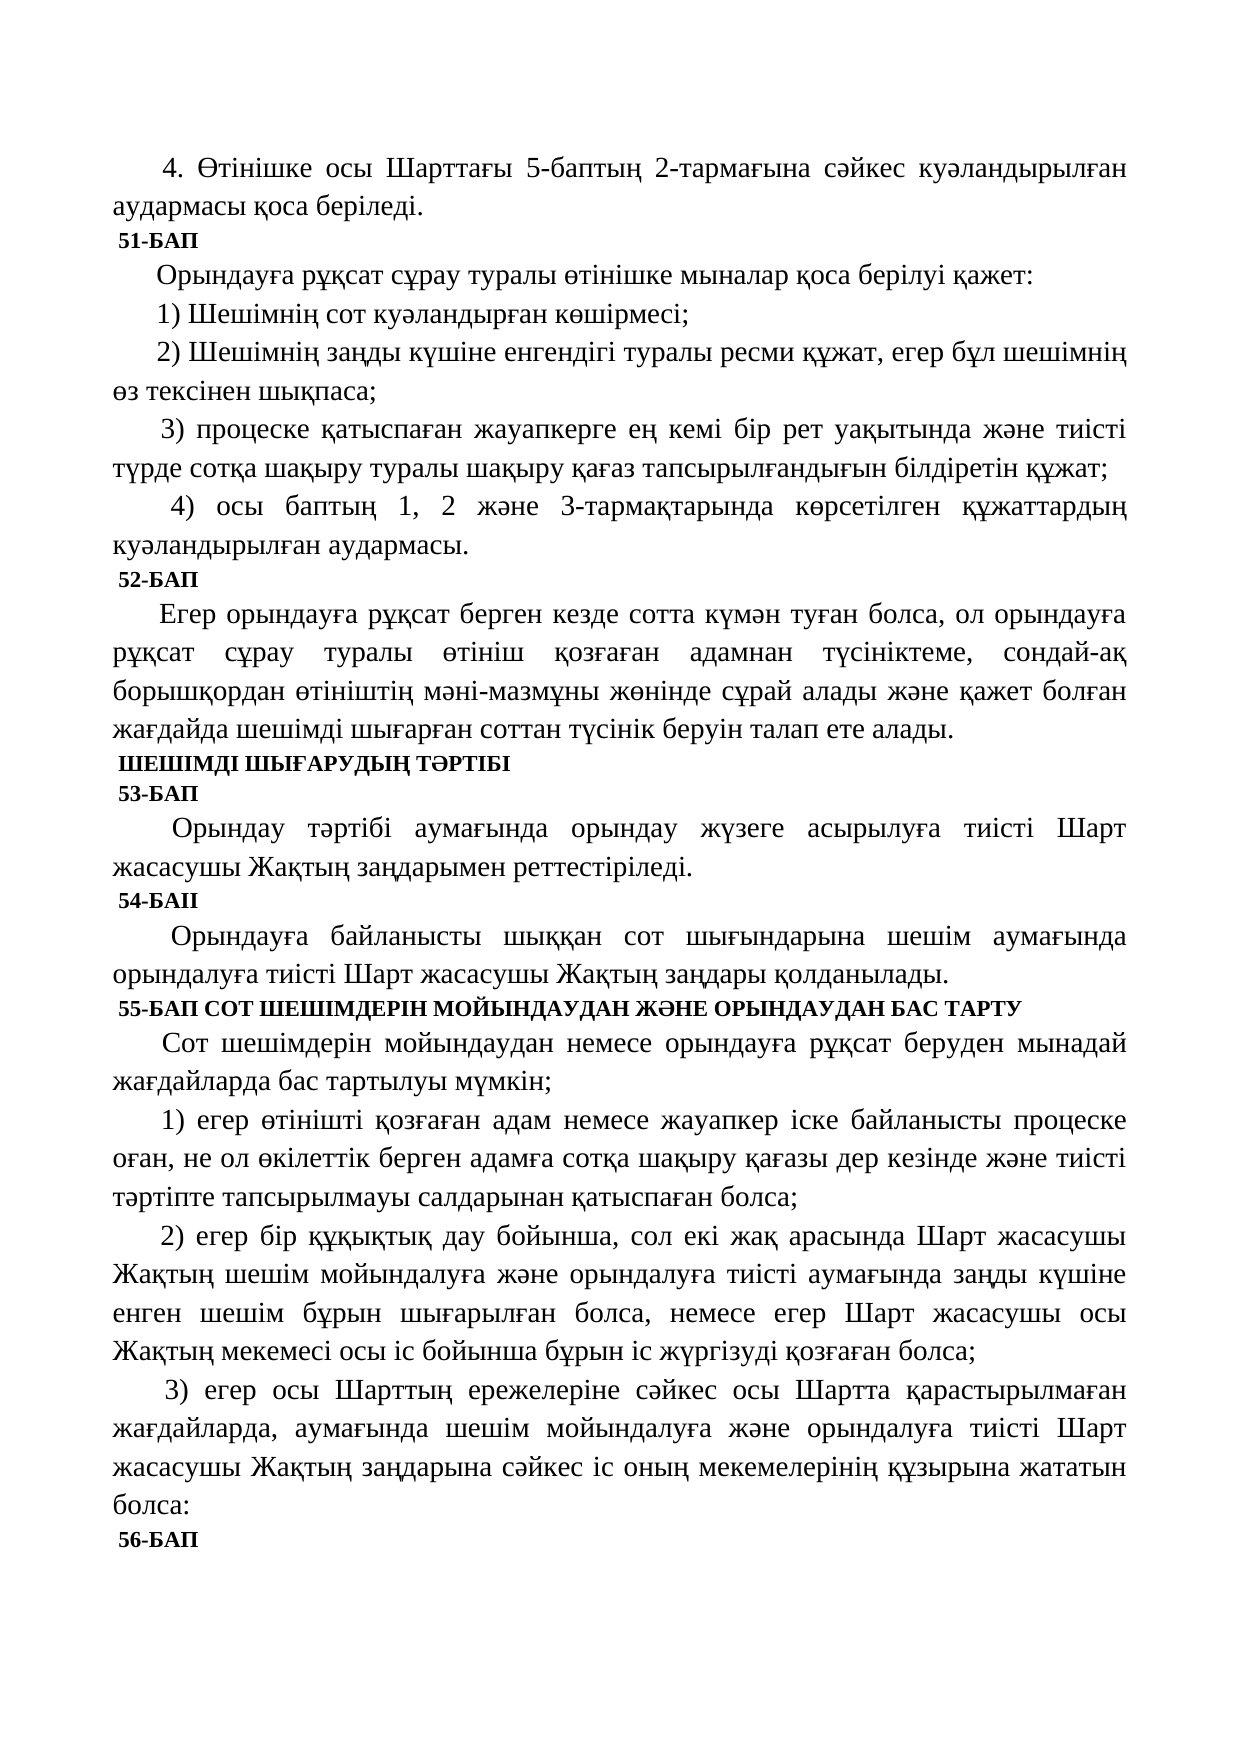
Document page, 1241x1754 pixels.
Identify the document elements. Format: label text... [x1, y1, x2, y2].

text 1) Шешімнің сот куәландырған көшірмесі; [112, 296, 1128, 329]
text 2) Шешімнің заңды күшіне енгендігі туралы ресми құжат, егер бұл шешімнің өз тексінен шықпаса; [112, 334, 1128, 406]
text 51-БАП [112, 227, 1128, 253]
text 56-БАП [112, 1526, 1128, 1552]
text 3) процеске қатыспаған жауапкерге ең кемі бір рет уақытында және тиісті түрде сотқа шақыру туралы шақыру қағаз тапсырылғандығын білдіретін құжат; [112, 411, 1128, 483]
text Орындау тәртібі аумағында орындау жүзеге асырылуға тиісті Шарт жасасушы Жақтың заңдарымен реттестіріледі. [112, 810, 1128, 882]
text 4. Өтінішке осы Шарттағы 5-баптың 2-тармағына сәйкес куәландырылған аудармасы қоса беріледі. [112, 150, 1128, 222]
text Егер орындауға рұқсат берген кезде сотта күмән туған болса, ол орындауға рұқсат сұрау туралы өтініш қозғаған адамнан түсініктеме, сондай-ақ борышқордан өтініштің мәні-мазмұны жөнінде сұрай алады және қажет болған жағдайда шешімді шығарған соттан түсінік беруін талап ете алады. [112, 596, 1128, 745]
text Орындауға рұқсат сұрау туралы өтінішке мыналар қоса берілуі қажет: [112, 257, 1128, 291]
text ШЕШІМДІ ШЫҒАРУДЫҢ ТӘРТІБІ [112, 750, 1128, 776]
text 2) егер бір құқықтық дау бойынша, сол екі жақ арасында Шарт жасасушы Жақтың шешім мойындалуға және орындалуға тиісті аумағында заңды күшіне енген шешім бұрын шығарылған болса, немесе егер Шарт жасасушы осы Жақтың мекемесі осы іс бойынша бұрын іс жүргізуді қозғаған болса; [112, 1218, 1128, 1367]
text 54-БАІІ [112, 887, 1128, 914]
text 55-БАП СОТ ШЕШІМДЕРІН МОЙЫНДАУДАН ЖӘНЕ ОРЫНДАУДАН БАС ТАРТУ [112, 995, 1128, 1021]
text 3) егер осы Шарттың ережелеріне сәйкес осы Шартта қарастырылмаған жағдайларда, аумағында шешім мойындалуға және орындалуға тиісті Шарт жасасушы Жақтың заңдарына сәйкес іс оның мекемелерінің құзырына жататын болса: [112, 1372, 1128, 1521]
text Орындауға байланысты шыққан сот шығындарына шешім аумағында орындалуға тиісті Шарт жасасушы Жақтың заңдары қолданылады. [112, 918, 1128, 990]
text 1) егер өтінішті қозғаған адам немесе жауапкер іске байланысты процеске оған, не ол өкілеттік берген адамға сотқа шақыру қағазы дер кезінде және тиісті тәртіпте тапсырылмауы салдарынан қатыспаған болса; [112, 1102, 1128, 1213]
text 52-БАП [112, 566, 1128, 592]
text 53-БАП [112, 780, 1128, 807]
text Сот шешімдерін мойындаудан немесе орындауға рұқсат беруден мынадай жағдайларда бас тартылуы мүмкін; [112, 1025, 1128, 1097]
text 4) осы баптың 1, 2 және 3-тармақтарында көрсетілген құжаттардың куәландырылған аудармасы. [112, 488, 1128, 561]
